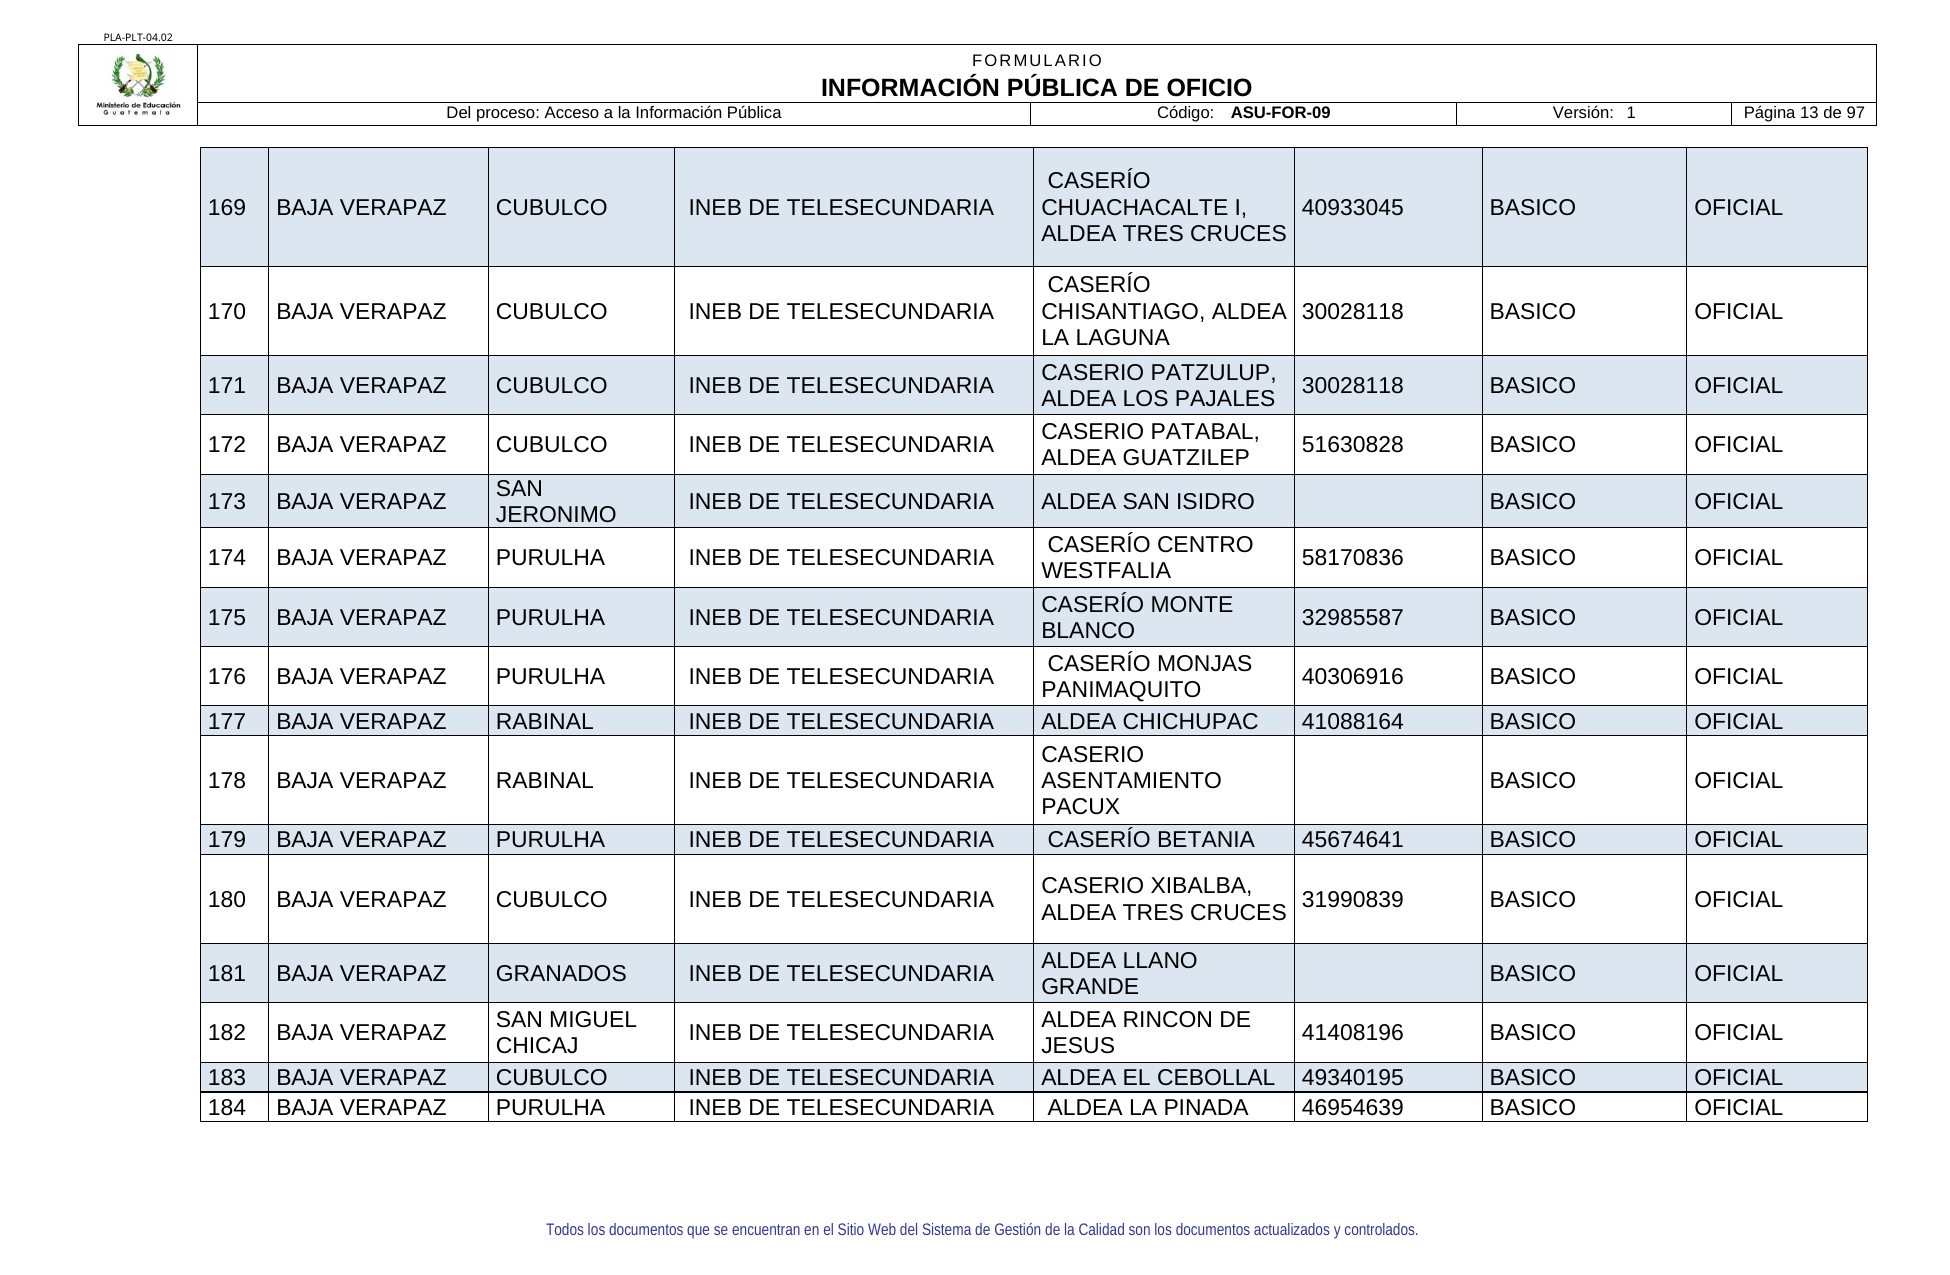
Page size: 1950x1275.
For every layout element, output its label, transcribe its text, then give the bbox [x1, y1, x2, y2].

table_cell PURULHA [489, 825, 674, 854]
table_cell BAJA VERAPAZ [269, 588, 488, 646]
table_cell [1295, 475, 1482, 527]
table_cell CASERIO PATABAL, ALDEA GUATZILEP [1034, 415, 1294, 473]
table_cell ALDEA RINCON DE JESUS [1034, 1003, 1294, 1062]
table_cell CUBULCO [489, 855, 674, 943]
table_cell BAJA VERAPAZ [269, 475, 488, 527]
table_cell INEB DE TELESECUNDARIA [675, 706, 1033, 735]
table_cell INEB DE TELESECUNDARIA [675, 1063, 1033, 1091]
table_cell 175 [201, 588, 268, 646]
table_cell 170 [201, 267, 268, 355]
table_cell [1295, 944, 1482, 1002]
table_cell INEB DE TELESECUNDARIA [675, 415, 1033, 473]
table_cell OFICIAL [1687, 528, 1867, 587]
table_cell 45674641 [1295, 825, 1482, 854]
table_cell 183 [201, 1063, 268, 1091]
table_cell OFICIAL [1687, 825, 1867, 854]
table_cell BAJA VERAPAZ [269, 944, 488, 1002]
table_cell 181 [201, 944, 268, 1002]
table_cell BASICO [1483, 647, 1686, 705]
table_cell CASERÍO CENTRO WESTFALIA [1034, 528, 1294, 587]
table_cell BASICO [1483, 825, 1686, 854]
table_cell INEB DE TELESECUNDARIA [675, 1003, 1033, 1062]
table_cell CUBULCO [489, 267, 674, 355]
table_cell OFICIAL [1687, 588, 1867, 646]
table_cell 46954639 [1295, 1093, 1482, 1121]
table_cell 41088164 [1295, 706, 1482, 735]
table_cell 32985587 [1295, 588, 1482, 646]
table_cell BAJA VERAPAZ [269, 148, 488, 266]
table_cell INEB DE TELESECUNDARIA [675, 944, 1033, 1002]
table_cell 41408196 [1295, 1003, 1482, 1062]
table_cell INEB DE TELESECUNDARIA [675, 528, 1033, 587]
table_cell 30028118 [1295, 356, 1482, 414]
table_cell 31990839 [1295, 855, 1482, 943]
table_cell BAJA VERAPAZ [269, 415, 488, 473]
table_cell OFICIAL [1687, 148, 1867, 266]
table_cell BAJA VERAPAZ [269, 528, 488, 587]
table_cell INEB DE TELESECUNDARIA [675, 475, 1033, 527]
table_cell PURULHA [489, 1093, 674, 1121]
table_cell BASICO [1483, 267, 1686, 355]
table_cell CASERÍO BETANIA [1034, 825, 1294, 854]
table_cell BASICO [1483, 1063, 1686, 1091]
table_cell BASICO [1483, 415, 1686, 473]
table_cell SAN MIGUEL CHICAJ [489, 1003, 674, 1062]
table_cell 58170836 [1295, 528, 1482, 587]
table_cell BAJA VERAPAZ [269, 825, 488, 854]
table_cell BAJA VERAPAZ [269, 647, 488, 705]
table_cell CASERÍO CHUACHACALTE I, ALDEA TRES CRUCES [1034, 148, 1294, 266]
table_cell INEB DE TELESECUNDARIA [675, 356, 1033, 414]
table_cell 172 [201, 415, 268, 473]
table_cell BASICO [1483, 475, 1686, 527]
table_cell 179 [201, 825, 268, 854]
table_cell 49340195 [1295, 1063, 1482, 1091]
table_cell 171 [201, 356, 268, 414]
table_cell PURULHA [489, 528, 674, 587]
table_cell BASICO [1483, 855, 1686, 943]
table_cell 178 [201, 736, 268, 824]
table_cell CUBULCO [489, 148, 674, 266]
table_cell OFICIAL [1687, 647, 1867, 705]
table_cell INEB DE TELESECUNDARIA [675, 825, 1033, 854]
table_cell OFICIAL [1687, 706, 1867, 735]
table_cell BASICO [1483, 528, 1686, 587]
table_cell 40306916 [1295, 647, 1482, 705]
table_cell INEB DE TELESECUNDARIA [675, 855, 1033, 943]
table_cell BAJA VERAPAZ [269, 1003, 488, 1062]
table_cell INEB DE TELESECUNDARIA [675, 1093, 1033, 1121]
table_cell CASERÍO MONTE BLANCO [1034, 588, 1294, 646]
table_cell CASERIO PATZULUP, ALDEA LOS PAJALES [1034, 356, 1294, 414]
table_cell OFICIAL [1687, 855, 1867, 943]
table_cell BAJA VERAPAZ [269, 1093, 488, 1121]
table_cell BAJA VERAPAZ [269, 706, 488, 735]
table_cell 40933045 [1295, 148, 1482, 266]
table_cell CUBULCO [489, 415, 674, 473]
table_cell GRANADOS [489, 944, 674, 1002]
table_cell 51630828 [1295, 415, 1482, 473]
table_cell ALDEA EL CEBOLLAL [1034, 1063, 1294, 1091]
table_cell BASICO [1483, 1003, 1686, 1062]
table_cell OFICIAL [1687, 356, 1867, 414]
table_cell OFICIAL [1687, 267, 1867, 355]
table_cell OFICIAL [1687, 415, 1867, 473]
table_cell BASICO [1483, 588, 1686, 646]
table_cell BASICO [1483, 356, 1686, 414]
table_cell INEB DE TELESECUNDARIA [675, 647, 1033, 705]
table_cell 169 [201, 148, 268, 266]
table_cell BASICO [1483, 1093, 1686, 1121]
table_cell PURULHA [489, 588, 674, 646]
table_cell OFICIAL [1687, 1003, 1867, 1062]
table_cell RABINAL [489, 736, 674, 824]
table_cell INEB DE TELESECUNDARIA [675, 267, 1033, 355]
table_cell CUBULCO [489, 1063, 674, 1091]
table_cell INEB DE TELESECUNDARIA [675, 736, 1033, 824]
table_cell 30028118 [1295, 267, 1482, 355]
table_cell [1295, 736, 1482, 824]
table_cell PURULHA [489, 647, 674, 705]
table_cell 184 [201, 1093, 268, 1121]
table_cell BAJA VERAPAZ [269, 736, 488, 824]
table_cell 174 [201, 528, 268, 587]
table_cell INEB DE TELESECUNDARIA [675, 148, 1033, 266]
table_cell BAJA VERAPAZ [269, 1063, 488, 1091]
table_cell 182 [201, 1003, 268, 1062]
table_cell OFICIAL [1687, 1093, 1867, 1121]
table_cell BASICO [1483, 706, 1686, 735]
table_cell BAJA VERAPAZ [269, 855, 488, 943]
table_cell ALDEA LA PINADA [1034, 1093, 1294, 1121]
table_cell BAJA VERAPAZ [269, 356, 488, 414]
table_cell CASERIO ASENTAMIENTO PACUX [1034, 736, 1294, 824]
table_cell BAJA VERAPAZ [269, 267, 488, 355]
table_cell INEB DE TELESECUNDARIA [675, 588, 1033, 646]
table_cell 173 [201, 475, 268, 527]
table_cell BASICO [1483, 944, 1686, 1002]
table_cell CASERÍO CHISANTIAGO, ALDEA LA LAGUNA [1034, 267, 1294, 355]
table_cell OFICIAL [1687, 944, 1867, 1002]
table_cell CASERÍO MONJAS PANIMAQUITO [1034, 647, 1294, 705]
table_cell BASICO [1483, 736, 1686, 824]
table_cell RABINAL [489, 706, 674, 735]
table_cell CUBULCO [489, 356, 674, 414]
table_cell 177 [201, 706, 268, 735]
table_cell CASERIO XIBALBA, ALDEA TRES CRUCES [1034, 855, 1294, 943]
picture [95, 51, 181, 117]
table_cell 180 [201, 855, 268, 943]
table_cell OFICIAL [1687, 736, 1867, 824]
table_cell BASICO [1483, 148, 1686, 266]
table_cell 176 [201, 647, 268, 705]
table_cell ALDEA CHICHUPAC [1034, 706, 1294, 735]
table_cell ALDEA SAN ISIDRO [1034, 475, 1294, 527]
table_cell ALDEA LLANO GRANDE [1034, 944, 1294, 1002]
table_cell SAN JERONIMO [489, 475, 674, 527]
table_cell OFICIAL [1687, 475, 1867, 527]
table_cell OFICIAL [1687, 1063, 1867, 1091]
